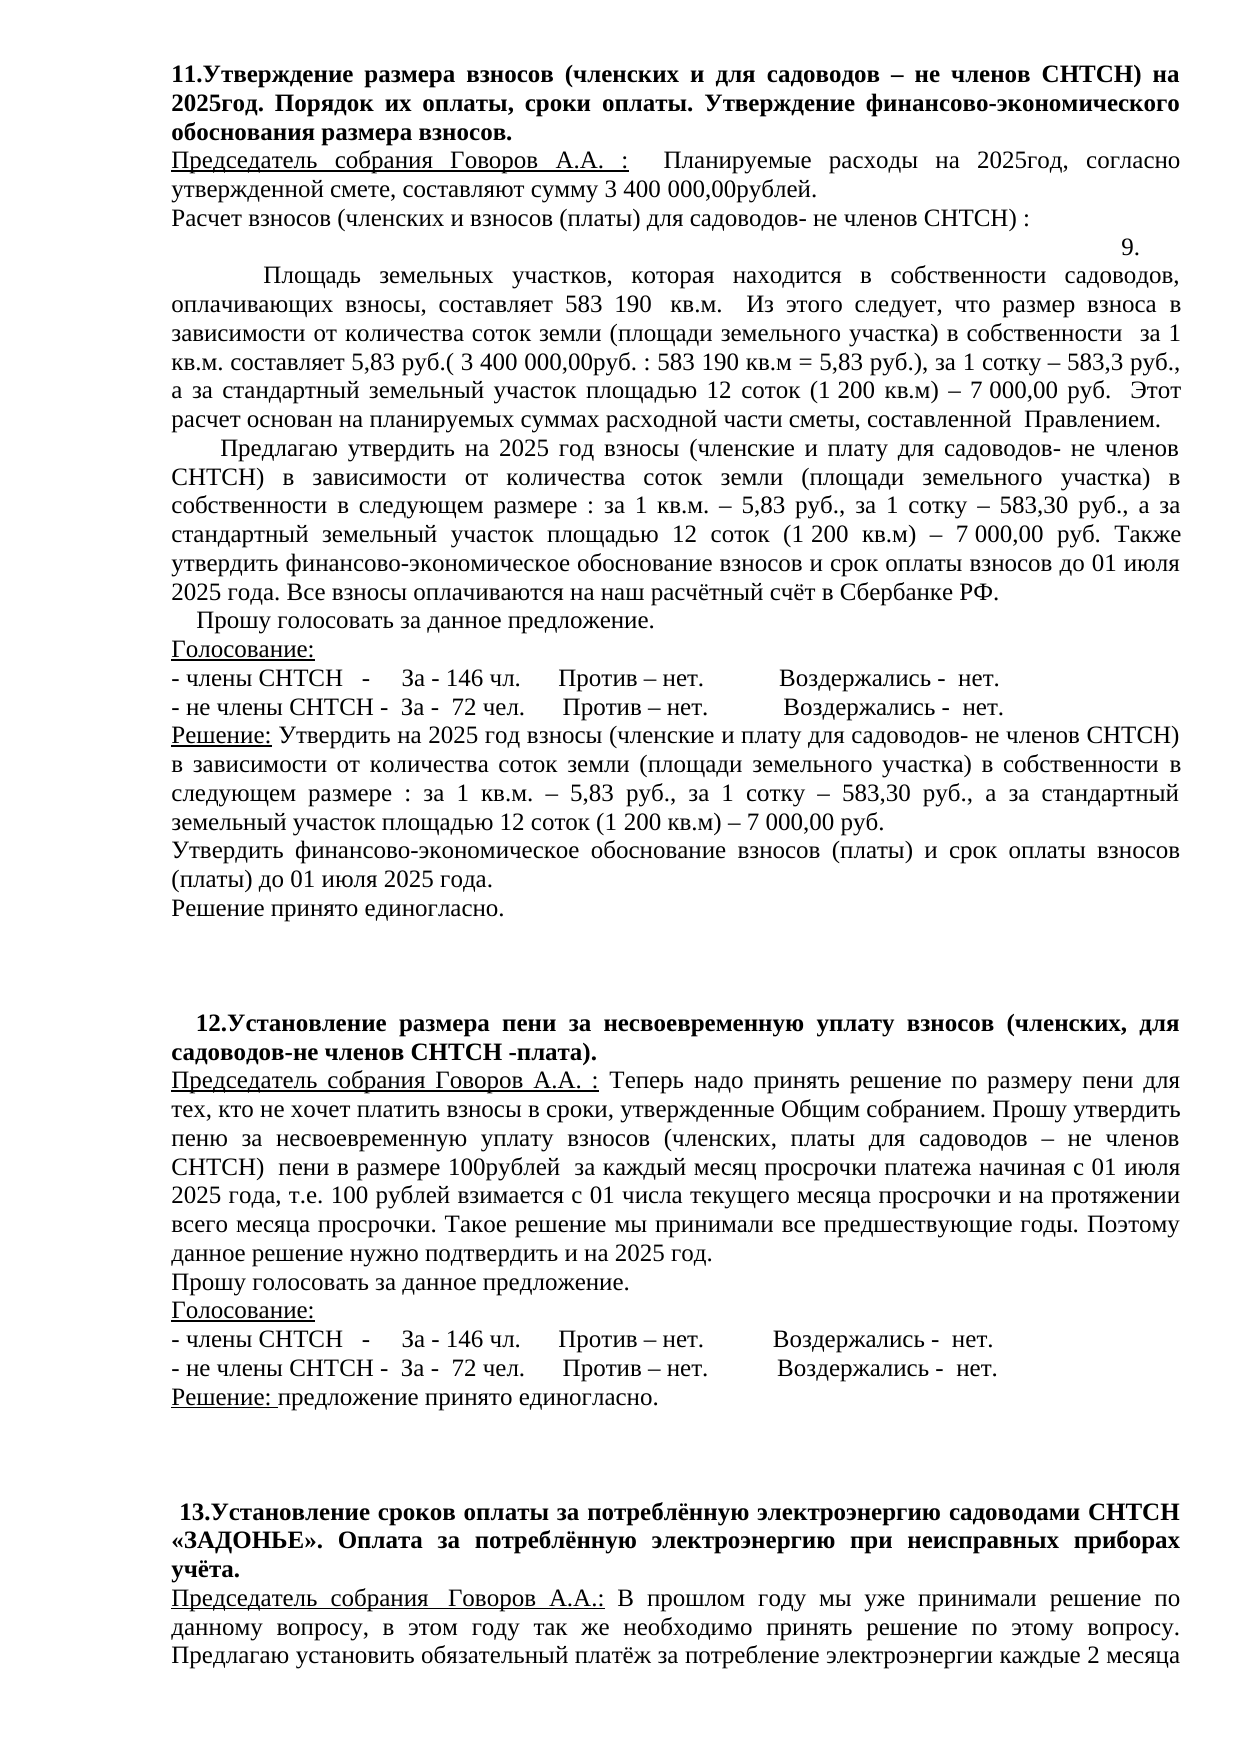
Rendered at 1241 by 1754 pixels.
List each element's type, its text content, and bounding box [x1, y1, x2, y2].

text Площадь земельных участков, которая находится в собственности садоводов, оплачивающих взносы, составляет 583 190 кв.м. Из этого следует, что размер взноса в зависимости от количества соток земли (площади земельного участка) в собственности за 1 кв.м. составляет 5,83 руб.( 3 400 000,00руб. : 583 190 кв.м = 5,83 руб.), за 1 сотку – 583,3 руб., а за стандартный земельный участок площадью 12 соток (1 200 кв.м) – 7 000,00 руб. Этот расчет основан на планируемых суммах расходной части сметы, составленной Правлением. [171, 260, 1181, 433]
text - члены СНТСН - За - 146 чл. Против – нет. Воздержались - нет. [171, 663, 1181, 692]
text Голосование: [171, 1295, 1181, 1324]
text Прошу голосовать за данное предложение. [171, 605, 1181, 634]
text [171, 1583, 1181, 1669]
text - члены СНТСН - За - 146 чл. Против – нет. Воздержались - нет. [171, 1324, 1181, 1353]
text 13.Установление сроков оплаты за потреблённую электроэнергию садоводами СНТСН «ЗАДОНЬЕ». Оплата за потреблённую электроэнергию при неисправных приборах учёта. [171, 1497, 1181, 1583]
text - не члены СНТСН - За - 72 чел. Против – нет. Воздержались - нет. [171, 1353, 1181, 1382]
text Председатель собрания Говоров А.А. : Теперь надо принять решение по размеру пени для тех, кто не хочет платить взносы в сроки, утвержденные Общим собранием. Прошу утвердить пеню за несвоевременную уплату взносов (членских, платы для садоводов – не членов СНТСН) пени в размере 100рублей за каждый месяц просрочки платежа начиная с 01 июля 2025 года, т.е. 100 рублей взимается с 01 числа текущего месяца просрочки и на протяжении всего месяца просрочки. Такое решение мы принимали все предшествующие годы. Поэтому данное решение нужно подтвердить и на 2025 год. [171, 1065, 1181, 1267]
text - не члены СНТСН - За - 72 чел. Против – нет. Воздержались - нет. [171, 692, 1181, 720]
text Предлагаю утвердить на 2025 год взносы (членские и плату для садоводов- не членов СНТСН) в зависимости от количества соток земли (площади земельного участка) в собственности в следующем размере : за 1 кв.м. – 5,83 руб., за 1 сотку – 583,30 руб., а за стандартный земельный участок площадью 12 соток (1 200 кв.м) – 7 000,00 руб. Также утвердить финансово-экономическое обоснование взносов и срок оплаты взносов до 01 июля 2025 года. Все взносы оплачиваются на наш расчётный счёт в Сбербанке РФ. [171, 433, 1181, 605]
text Утвердить финансово-экономическое обоснование взносов (платы) и срок оплаты взносов (платы) до 01 июля 2025 года. [171, 835, 1181, 893]
text 9. [171, 232, 1181, 260]
text Прошу голосовать за данное предложение. [171, 1267, 1181, 1295]
text 11.Утверждение размера взносов (членских и для садоводов – не членов СНТСН) на 2025год. Порядок их оплаты, сроки оплаты. Утверждение финансово-экономического обоснования размера взносов. [171, 59, 1181, 145]
text Решение: Утвердить на 2025 год взносы (членские и плату для садоводов- не членов СНТСН) в зависимости от количества соток земли (площади земельного участка) в собственности в следующем размере : за 1 кв.м. – 5,83 руб., за 1 сотку – 583,30 руб., а за стандартный земельный участок площадью 12 соток (1 200 кв.м) – 7 000,00 руб. [171, 720, 1181, 835]
text 12.Установление размера пени за несвоевременную уплату взносов (членских, для садоводов-не членов СНТСН -плата). [171, 1008, 1181, 1065]
text Расчет взносов (членских и взносов (платы) для садоводов- не членов СНТСН) : [171, 203, 1181, 232]
text Решение: предложение принято единогласно. [171, 1382, 1181, 1410]
text Голосование: [171, 634, 1181, 663]
text Решение принято единогласно. [171, 893, 1181, 922]
text Председатель собрания Говоров А.А. : Планируемые расходы на 2025год, согласно утвержденной смете, составляют сумму 3 400 000,00рублей. [171, 145, 1181, 203]
